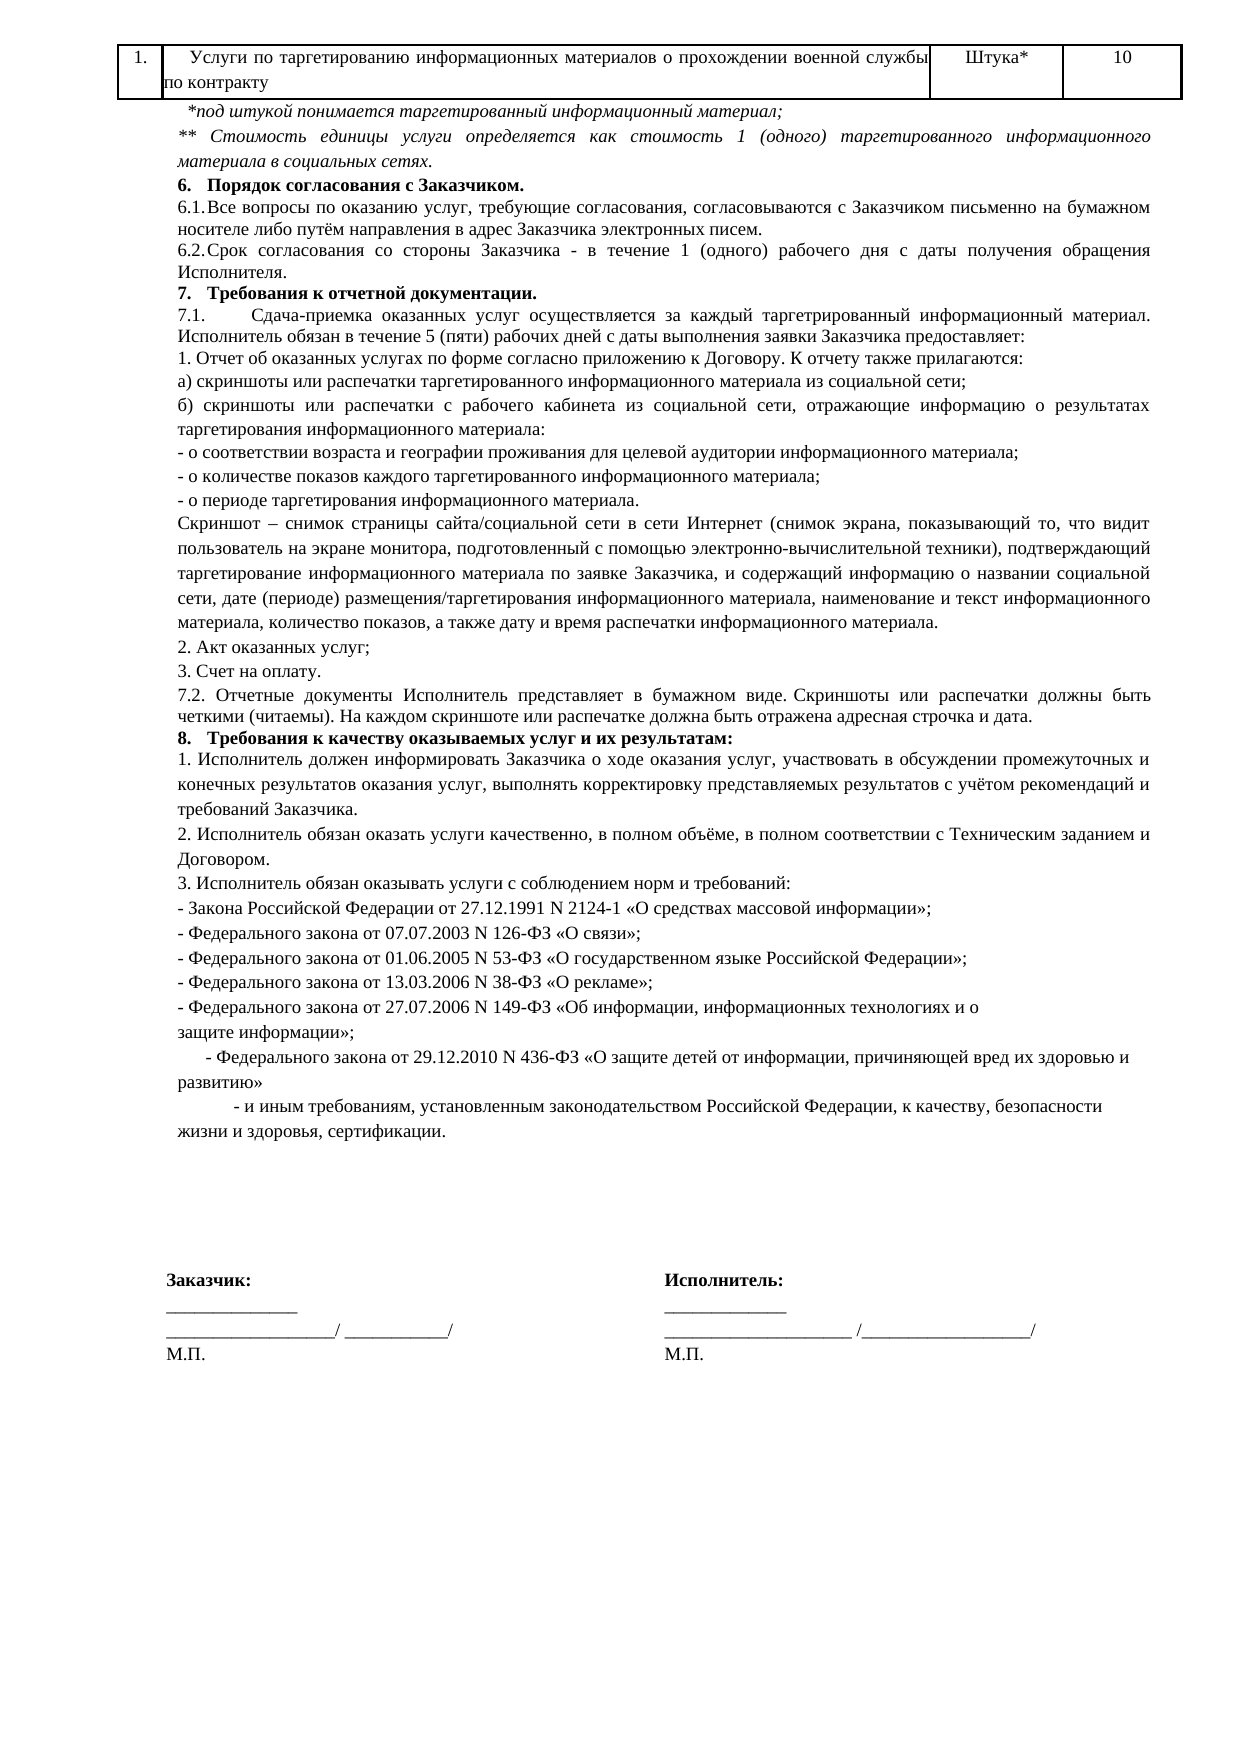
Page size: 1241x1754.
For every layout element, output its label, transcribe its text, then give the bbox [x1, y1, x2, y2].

text - Федерального закона от 13.03.2006 N 38-ФЗ «О рекламе»; [177, 971, 1152, 993]
list Порядок согласования с Заказчиком. [177, 174, 1152, 196]
table_cell 10 [1064, 46, 1180, 98]
text 1. Отчет об оказанных услугах по форме согласно приложению к Договору. К отчету также прилагаются: [177, 347, 1152, 368]
text *под штукой понимается таргетированный информационный материал; [177, 100, 1152, 121]
table_header Заказчик: ______________ __________________/ ___________/ М.П. [166, 1244, 664, 1369]
text - Закона Российской Федерации от 27.12.1991 N 2124-1 «О средствах массовой информации»; [177, 897, 1152, 918]
text 2. Акт оказанных услуг; [177, 636, 1152, 658]
text - о соответствии возраста и географии проживания для целевой аудитории информационного материала; [177, 441, 1152, 463]
text 2. Исполнитель обязан оказать услуги качественно, в полном объёме, в полном соответствии с Техническим заданием и Договором. [177, 823, 1152, 869]
table_cell Услуги по таргетированию информационных материалов о прохождении военной службы по контракту [164, 46, 929, 98]
text - Федерального закона от 01.06.2005 N 53-ФЗ «О государственном языке Российской Федерации»; [177, 947, 1152, 968]
list Срок согласования со стороны Заказчика - в течение 1 (одного) рабочего дня с даты получения обращения Исполнителя. [177, 239, 1152, 282]
list Сдача-приемка оказанных услуг осуществляется за каждый таргетрированный информационный материал. Исполнитель обязан в течение 5 (пяти) рабочих дней с даты выполнения заявки Заказчика предоставляет: [177, 304, 1152, 347]
text - и иным требованиям, установленным законодательством Российской Федерации, к качеству, безопасности жизни и здоровья, сертификации. [177, 1095, 1152, 1142]
text 1. Исполнитель должен информировать Заказчика о ходе оказания услуг, участвовать в обсуждении промежуточных и конечных результатов оказания услуг, выполнять корректировку представляемых результатов с учётом рекомендаций и требований Заказчика. [177, 748, 1152, 819]
text защите информации»; [177, 1021, 1152, 1042]
text ** Стоимость единицы услуги определяется как стоимость 1 (одного) таргетированного информационного материала в социальных сетях. [177, 125, 1152, 171]
table_cell 1. [119, 46, 161, 98]
text 3. Исполнитель обязан оказывать услуги с соблюдением норм и требований: [177, 872, 1152, 894]
list Все вопросы по оказанию услуг, требующие согласования, согласовываются с Заказчиком письменно на бумажном носителе либо путём направления в адрес Заказчика электронных писем. [177, 196, 1152, 239]
text - Федерального закона от 29.12.2010 N 436-ФЗ «О защите детей от информации, причиняющей вред их здоровью и развитию» [177, 1046, 1152, 1092]
text Скриншот – снимок страницы сайта/социальной сети в сети Интернет (снимок экрана, показывающий то, что видит пользователь на экране монитора, подготовленный с помощью электронно-вычислительной техники), подтверждающий таргетирование информационного материала по заявке Заказчика, и содержащий информацию о названии социальной сети, дате (периоде) размещения/таргетирования информационного материала, наименование и текст информационного материала, количество показов, а также дату и время распечатки информационного материала. [177, 512, 1152, 633]
text 7.2. Отчетные документы Исполнитель представляет в бумажном виде. Скриншоты или распечатки должны быть четкими (читаемы). На каждом скриншоте или распечатке должна быть отражена адресная строчка и дата. [177, 683, 1152, 727]
list Требования к отчетной документации. [177, 282, 1152, 304]
text - Федерального закона от 27.07.2006 N 149-ФЗ «Об информации, информационных технологиях и о [177, 996, 1152, 1018]
text - о периоде таргетирования информационного материала. [177, 489, 1152, 510]
list Требования к качеству оказываемых услуг и их результатам: [177, 727, 1152, 748]
text 3. Счет на оплату. [177, 660, 1152, 681]
table_header Исполнитель: _____________ ____________________ /__________________/ М.П. [664, 1244, 1152, 1369]
text б) скриншоты или распечатки с рабочего кабинета из социальной сети, отражающие информацию о результатах таргетирования информационного материала: [177, 394, 1152, 439]
text - Федерального закона от 07.07.2003 N 126-ФЗ «О связи»; [177, 922, 1152, 943]
table_cell Штука* [931, 46, 1062, 98]
text - о количестве показов каждого таргетированного информационного материала; [177, 465, 1152, 487]
text а) скриншоты или распечатки таргетированного информационного материала из социальной сети; [177, 370, 1152, 392]
